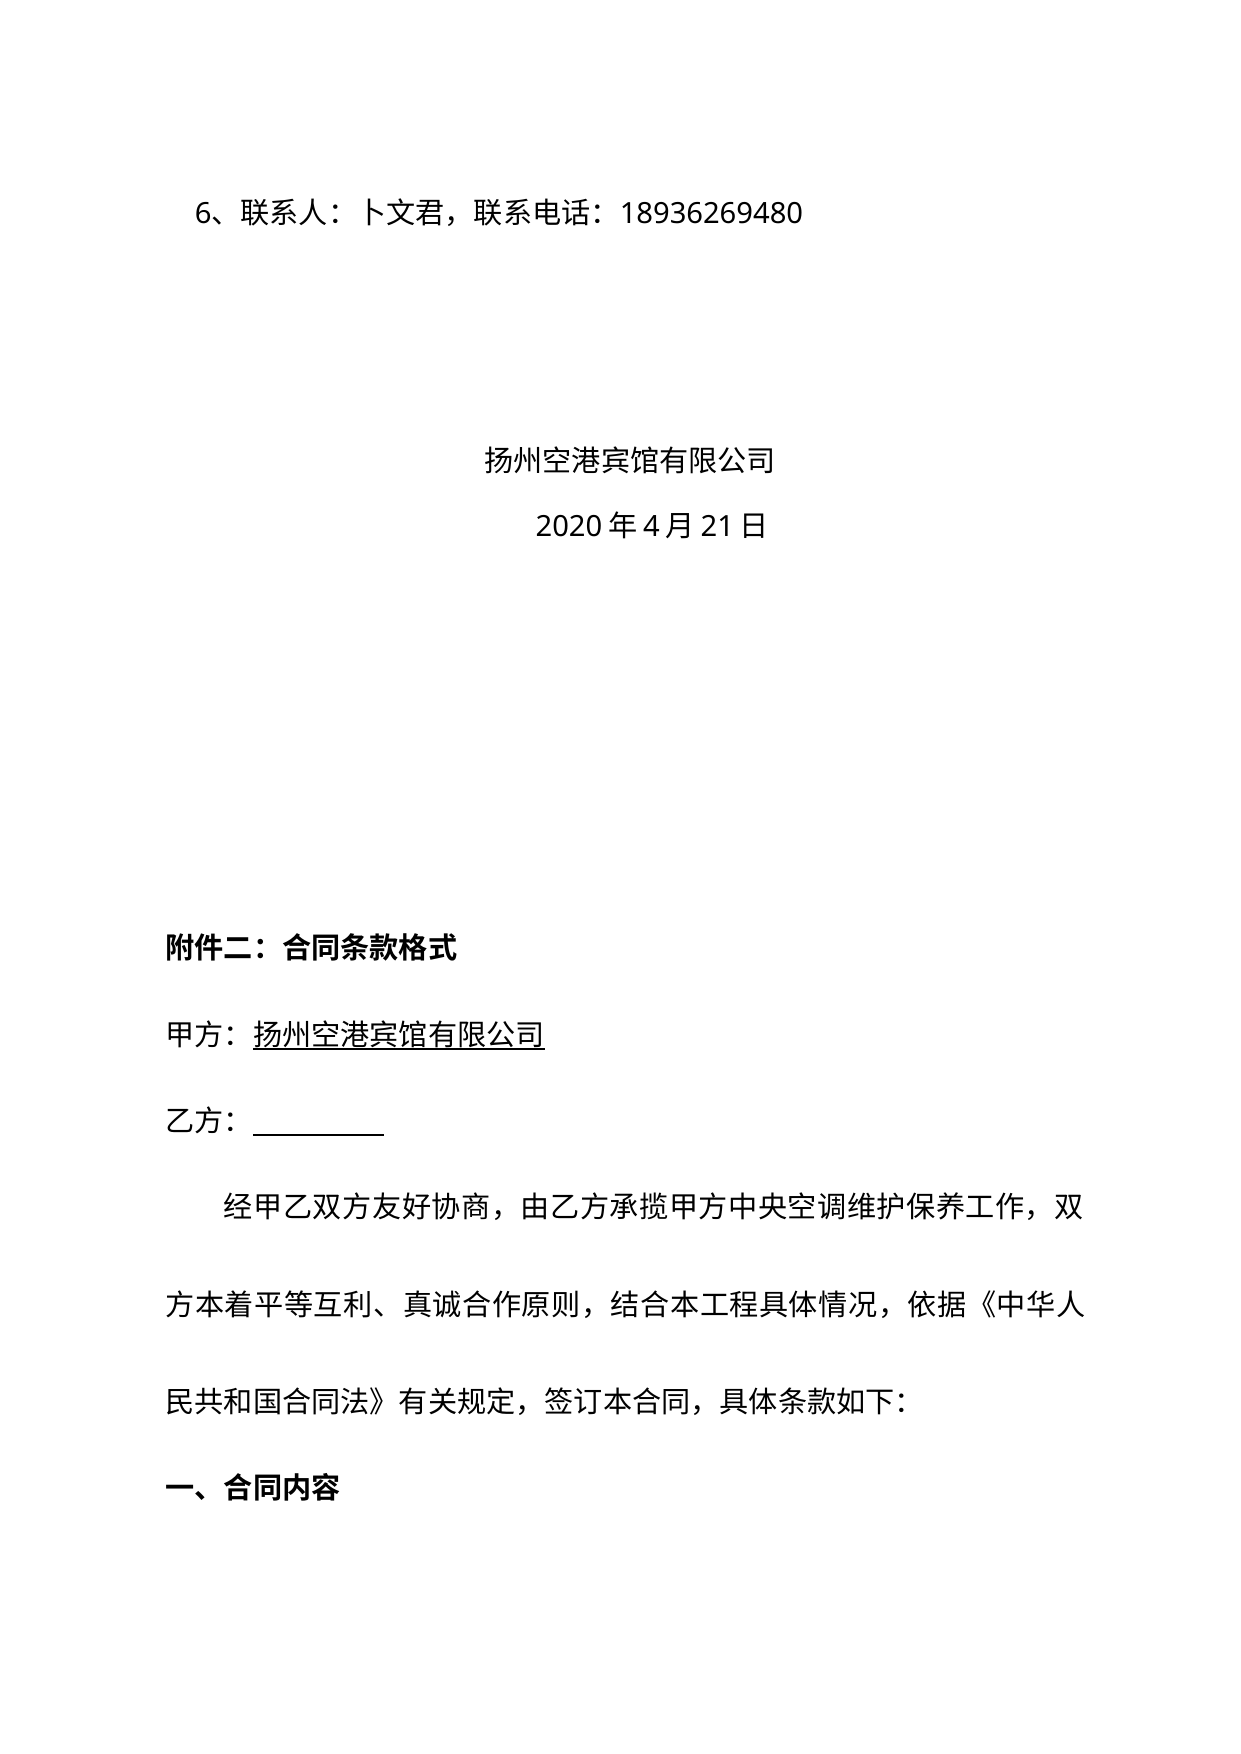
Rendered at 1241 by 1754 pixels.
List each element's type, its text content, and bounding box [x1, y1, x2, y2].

text 2020年4月21日 [195, 491, 1087, 556]
text 经甲乙双方友好协商，由乙方承揽甲方中央空调维护保养工作，双方本着平等互利、真诚合作原则，结合本工程具体情况，依据《中华人民共和国合同法》有关规定，签订本合同，具体条款如下： [165, 1172, 1087, 1432]
text 甲方：扬州空港宾馆有限公司 [165, 1000, 1087, 1065]
text 乙方： [165, 1086, 1087, 1151]
list 扬州空港宾馆有限公司 [165, 426, 1087, 491]
text 附件二：合同条款格式 [165, 914, 1087, 979]
list 6、联系人：卜文君，联系电话：18936269480 [165, 178, 1087, 243]
text 一、合同内容 [165, 1453, 1087, 1518]
